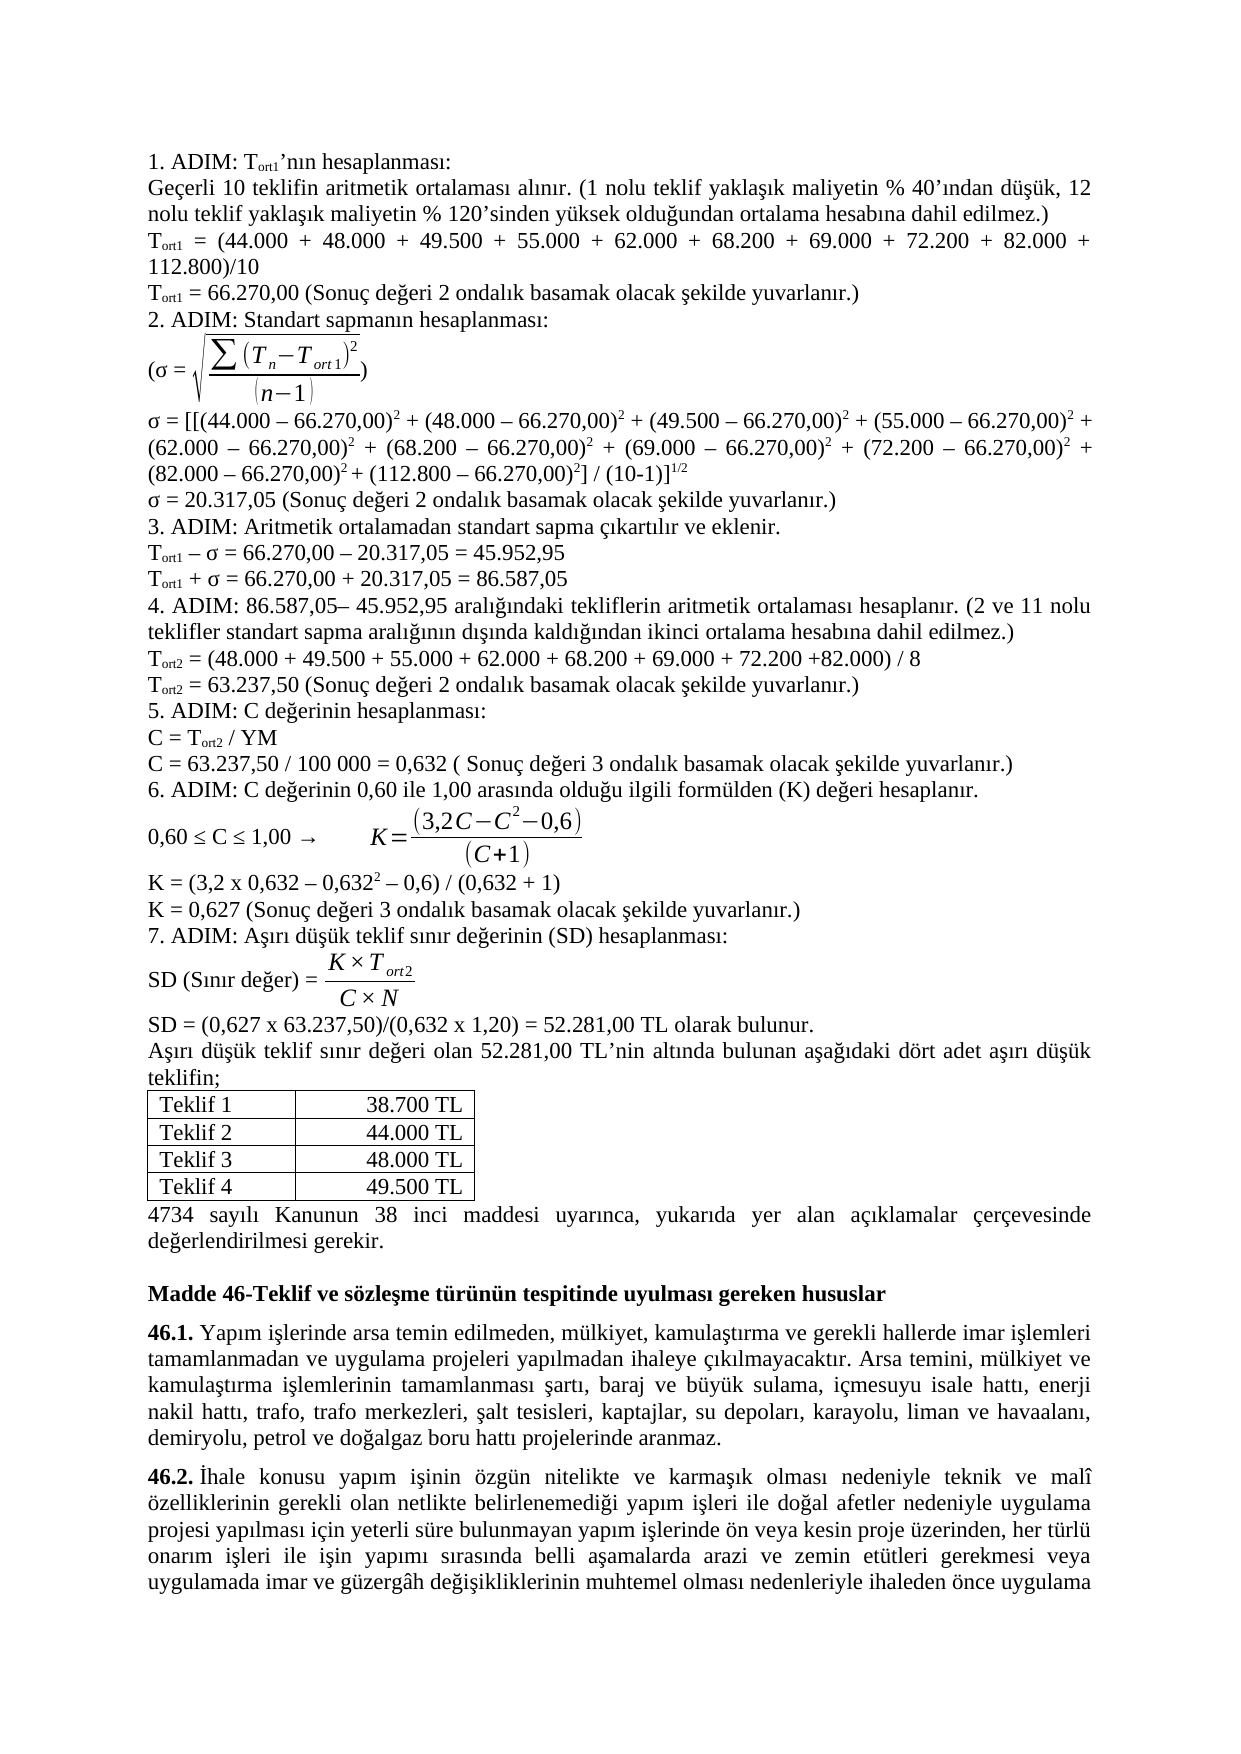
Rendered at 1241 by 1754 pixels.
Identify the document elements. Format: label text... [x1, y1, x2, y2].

text 0,60 ≤ C ≤ 1,00 → [148, 803, 1092, 869]
table_header Teklif 1 [148, 1091, 295, 1117]
text 4. ADIM: 86.587,05– 45.952,95 aralığındaki tekliflerin aritmetik ortalaması hesaplanır. (2 ve 11 nolu teklifler standart sapma aralığının dışında kaldığından ikinci ortalama hesabına dahil edilmez.) [148, 592, 1092, 644]
table_cell Teklif 2 [148, 1119, 295, 1145]
text K = 0,627 (Sonuç değeri 3 ondalık basamak olacak şekilde yuvarlanır.) [148, 896, 1092, 922]
table_cell Teklif 4 [148, 1173, 295, 1200]
text Tort1 = 66.270,00 (Sonuç değeri 2 ondalık basamak olacak şekilde yuvarlanır.) [148, 279, 1092, 306]
text Tort2 = (48.000 + 49.500 + 55.000 + 62.000 + 68.200 + 69.000 + 72.200 +82.000) / 8 [148, 644, 1092, 671]
text 5. ADIM: C değerinin hesaplanması: [148, 697, 1092, 724]
text 4734 sayılı Kanunun 38 inci maddesi uyarınca, yukarıda yer alan açıklamalar çerçevesinde değerlendirilmesi gerekir. [148, 1201, 1092, 1253]
table_cell 44.000 TL [296, 1119, 474, 1145]
text σ = [[(44.000 – 66.270,00)2 + (48.000 – 66.270,00)2 + (49.500 – 66.270,00)2 + (55.000 – 66.270,00)2 + (62.000 – 66.270,00)2 + (68.200 – 66.270,00)2 + (69.000 – 66.270,00)2 + (72.200 – 66.270,00)2 + (82.000 – 66.270,00)2 + (112.800 – 66.270,00)2] / (10-1)]1/2 [148, 407, 1092, 486]
text Geçerli 10 teklifin aritmetik ortalaması alınır. (1 nolu teklif yaklaşık maliyetin % 40’ından düşük, 12 nolu teklif yaklaşık maliyetin % 120’sinden yüksek olduğundan ortalama hesabına dahil edilmez.) [148, 174, 1092, 227]
text Tort1 + σ = 66.270,00 + 20.317,05 = 86.587,05 [148, 566, 1092, 592]
text Tort1 = (44.000 + 48.000 + 49.500 + 55.000 + 62.000 + 68.200 + 69.000 + 72.200 + 82.000 + 112.800)/10 [148, 227, 1092, 279]
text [148, 1463, 1092, 1595]
table_cell 48.000 TL [296, 1146, 474, 1172]
text Aşırı düşük teklif sınır değeri olan 52.281,00 TL’nin altında bulunan aşağıdaki dört adet aşırı düşük teklifin; [148, 1037, 1092, 1090]
text 7. ADIM: Aşırı düşük teklif sınır değerinin (SD) hesaplanması: [148, 922, 1092, 948]
text SD = (0,627 x 63.237,50)/(0,632 x 1,20) = 52.281,00 TL olarak bulunur. [148, 1011, 1092, 1037]
text 3. ADIM: Aritmetik ortalamadan standart sapma çıkartılır ve eklenir. [148, 513, 1092, 539]
text K = (3,2 x 0,632 – 0,6322 – 0,6) / (0,632 + 1) [148, 869, 1092, 896]
table_header 38.700 TL [296, 1091, 474, 1117]
text 1. ADIM: Tort1’nın hesaplanması: [148, 148, 1092, 174]
text Tort2 = 63.237,50 (Sonuç değeri 2 ondalık basamak olacak şekilde yuvarlanır.) [148, 671, 1092, 697]
text SD (Sınır değer) = [148, 948, 1092, 1011]
table_cell 49.500 TL [296, 1173, 474, 1200]
text Tort1 – σ = 66.270,00 – 20.317,05 = 45.952,95 [148, 539, 1092, 566]
table_cell Teklif 3 [148, 1146, 295, 1172]
text σ = 20.317,05 (Sonuç değeri 2 ondalık basamak olacak şekilde yuvarlanır.) [148, 486, 1092, 513]
text 6. ADIM: C değerinin 0,60 ile 1,00 arasında olduğu ilgili formülden (K) değeri hesaplanır. [148, 776, 1092, 803]
text 46.1. Yapım işlerinde arsa temin edilmeden, mülkiyet, kamulaştırma ve gerekli hallerde imar işlemleri tamamlanmadan ve uygulama projeleri yapılmadan ihaleye çıkılmayacaktır. Arsa temini, mülkiyet ve kamulaştırma işlemlerinin tamamlanması şartı, baraj ve büyük sulama, içmesuyu isale hattı, enerji nakil hattı, trafo, trafo merkezleri, şalt tesisleri, kaptajlar, su depoları, karayolu, liman ve havaalanı, demiryolu, petrol ve doğalgaz boru hattı projelerinde aranmaz. [148, 1319, 1092, 1450]
text Madde 46-Teklif ve sözleşme türünün tespitinde uyulması gereken hususlar [148, 1280, 1092, 1306]
text C = 63.237,50 / 100 000 = 0,632 ( Sonuç değeri 3 ondalık basamak olacak şekilde yuvarlanır.) [148, 750, 1092, 776]
text C = Tort2 / YM [148, 724, 1092, 750]
text (σ = ) [148, 332, 1092, 407]
text 2. ADIM: Standart sapmanın hesaplanması: [148, 306, 1092, 332]
